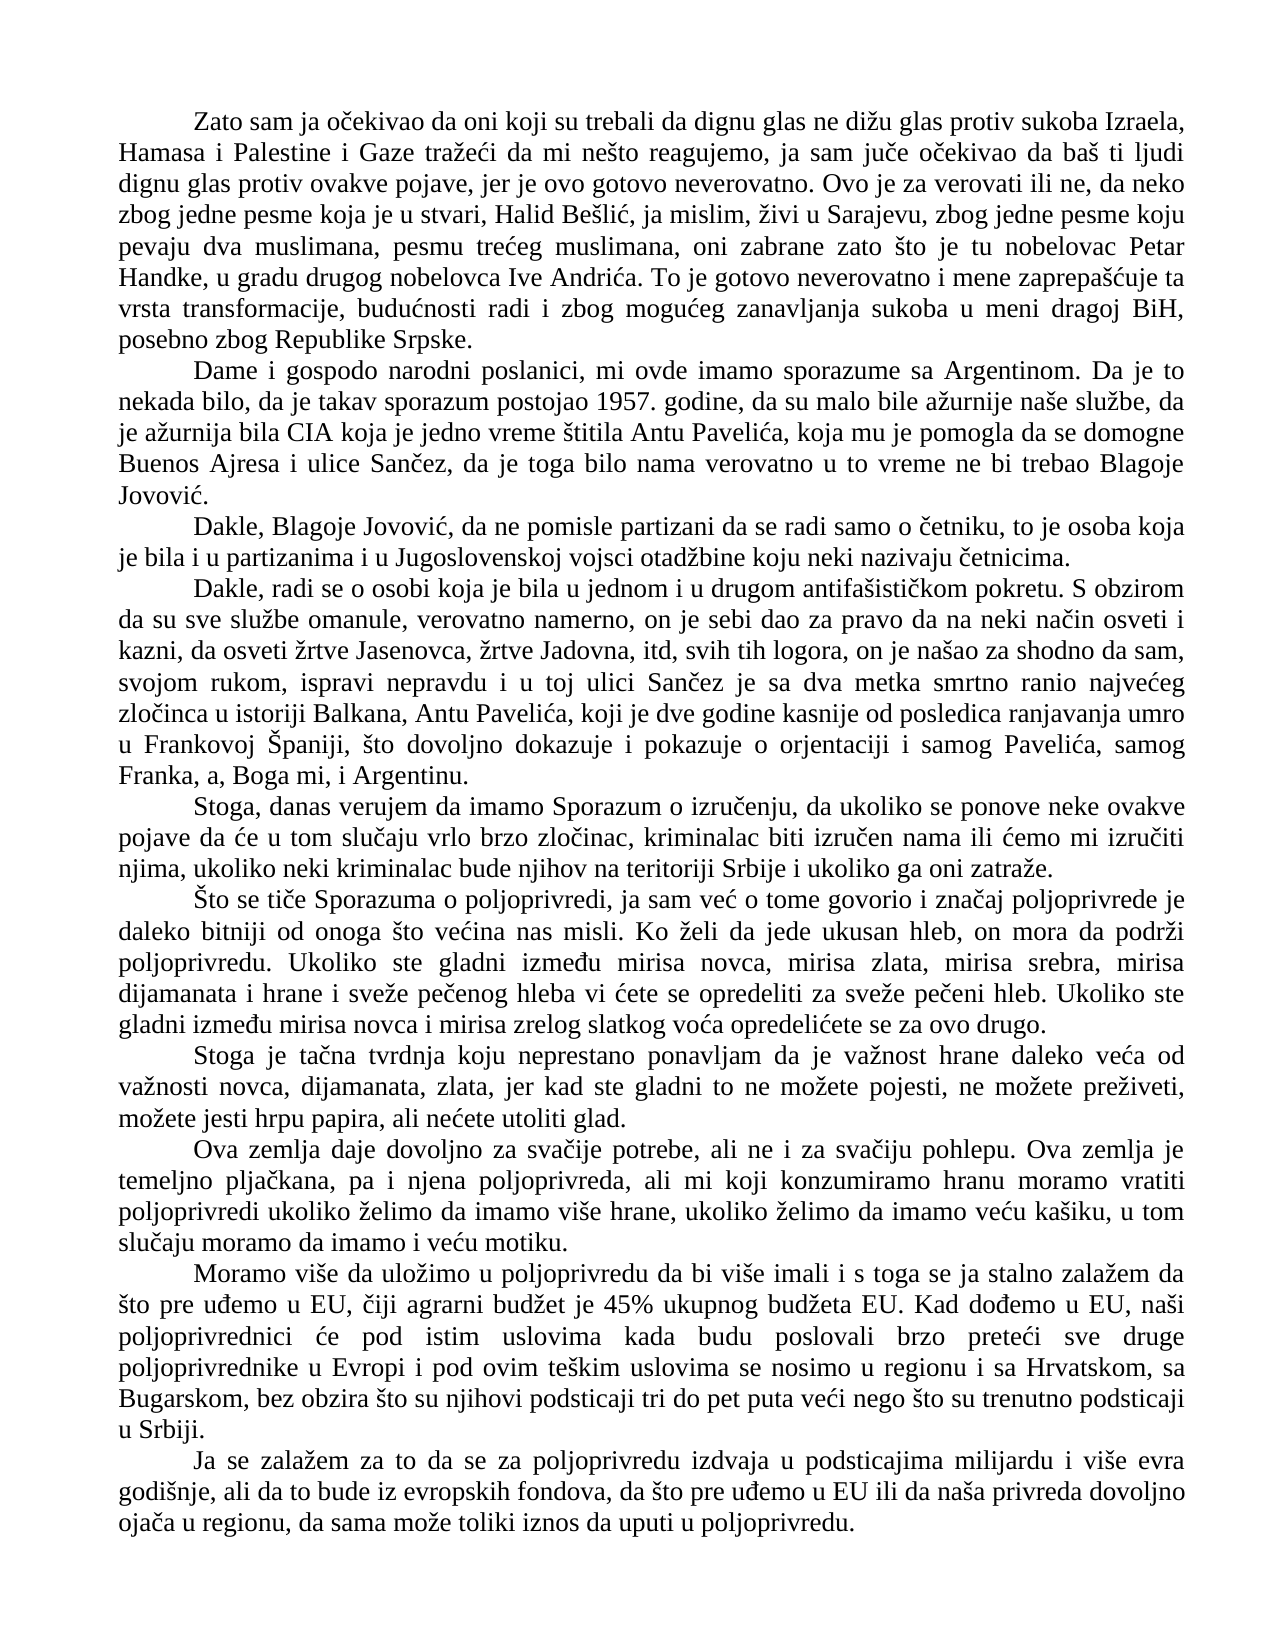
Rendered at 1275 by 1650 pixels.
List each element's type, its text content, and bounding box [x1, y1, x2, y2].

text Stoga, danas verujem da imamo Sporazum o izručenju, da ukoliko se ponove neke ovakve pojave da će u tom slučaju vrlo brzo zločinac, kriminalac biti izručen nama ili ćemo mi izručiti njima, ukoliko neki kriminalac bude njihov na teritoriji Srbije i ukoliko ga oni zatraže. [118, 790, 1186, 884]
text Ova zemlja daje dovoljno za svačije potrebe, ali ne i za svačiju pohlepu. Ova zemlja je temeljno pljačkana, pa i njena poljoprivreda, ali mi koji konzumiramo hranu moramo vratiti poljoprivredi ukoliko želimo da imamo više hrane, ukoliko želimo da imamo veću kašiku, u tom slučaju moramo da imamo i veću motiku. [118, 1133, 1186, 1257]
text Dakle, radi se o osobi koja je bila u jednom i u drugom antifašističkom pokretu. S obzirom da su sve službe omanule, verovatno namerno, on je sebi dao za pravo da na neki način osveti i kazni, da osveti žrtve Jasenovca, žrtve Jadovna, itd, svih tih logora, on je našao za shodno da sam, svojom rukom, ispravi nepravdu i u toj ulici Sančez je sa dva metka smrtno ranio najvećeg zločinca u istoriji Balkana, Antu Pavelića, koji je dve godine kasnije od posledica ranjavanja umro u Frankovoj Španiji, što dovoljno dokazuje i pokazuje o orjentaciji i samog Pavelića, samog Franka, a, Boga mi, i Argentinu. [118, 572, 1186, 790]
text Dame i gospodo narodni poslanici, mi ovde imamo sporazume sa Argentinom. Da je to nekada bilo, da je takav sporazum postojao 1957. godine, da su malo bile ažurnije naše službe, da je ažurnija bila CIA koja je jedno vreme štitila Antu Pavelića, koja mu je pomogla da se domogne Buenos Ajresa i ulice Sančez, da je toga bilo nama verovatno u to vreme ne bi trebao Blagoje Jovović. [118, 354, 1186, 510]
text Stoga je tačna tvrdnja koju neprestano ponavljam da je važnost hrane daleko veća od važnosti novca, dijamanata, zlata, jer kad ste gladni to ne možete pojesti, ne možete preživeti, možete jesti hrpu papira, ali nećete utoliti glad. [118, 1039, 1186, 1133]
text Zato sam ja očekivao da oni koji su trebali da dignu glas ne dižu glas protiv sukoba Izraela, Hamasa i Palestine i Gaze tražeći da mi nešto reagujemo, ja sam juče očekivao da baš ti ljudi dignu glas protiv ovakve pojave, jer je ovo gotovo neverovatno. Ovo je za verovati ili ne, da neko zbog jedne pesme koja je u stvari, Halid Bešlić, ja mislim, živi u Sarajevu, zbog jedne pesme koju pevaju dva muslimana, pesmu trećeg muslimana, oni zabrane zato što je tu nobelovac Petar Handke, u gradu drugog nobelovca Ive Andrića. To je gotovo neverovatno i mene zaprepašćuje ta vrsta transformacije, budućnosti radi i zbog mogućeg zanavljanja sukoba u meni dragoj BiH, posebno zbog Republike Srpske. [118, 105, 1186, 354]
text Što se tiče Sporazuma o poljoprivredi, ja sam već o tome govorio i značaj poljoprivrede je daleko bitniji od onoga što većina nas misli. Ko želi da jede ukusan hleb, on mora da podrži poljoprivredu. Ukoliko ste gladni između mirisa novca, mirisa zlata, mirisa srebra, mirisa dijamanata i hrane i sveže pečenog hleba vi ćete se opredeliti za sveže pečeni hleb. Ukoliko ste gladni između mirisa novca i mirisa zrelog slatkog voća opredelićete se za ovo drugo. [118, 884, 1186, 1039]
text Moramo više da uložimo u poljoprivredu da bi više imali i s toga se ja stalno zalažem da što pre uđemo u EU, čiji agrarni budžet je 45% ukupnog budžeta EU. Kad dođemo u EU, naši poljoprivrednici će pod istim uslovima kada budu poslovali brzo preteći sve druge poljoprivrednike u Evropi i pod ovim teškim uslovima se nosimo u regionu i sa Hrvatskom, sa Bugarskom, bez obzira što su njihovi podsticaji tri do pet puta veći nego što su trenutno podsticaji u Srbiji. [118, 1257, 1186, 1444]
text Ja se zalažem za to da se za poljoprivredu izdvaja u podsticajima milijardu i više evra godišnje, ali da to bude iz evropskih fondova, da što pre uđemo u EU ili da naša privreda dovoljno ojača u regionu, da sama može toliki iznos da uputi u poljoprivredu. [118, 1444, 1186, 1538]
text Dakle, Blagoje Jovović, da ne pomisle partizani da se radi samo o četniku, to je osoba koja je bila i u partizanima i u Jugoslovenskoj vojsci otadžbine koju neki nazivaju četnicima. [118, 510, 1186, 572]
